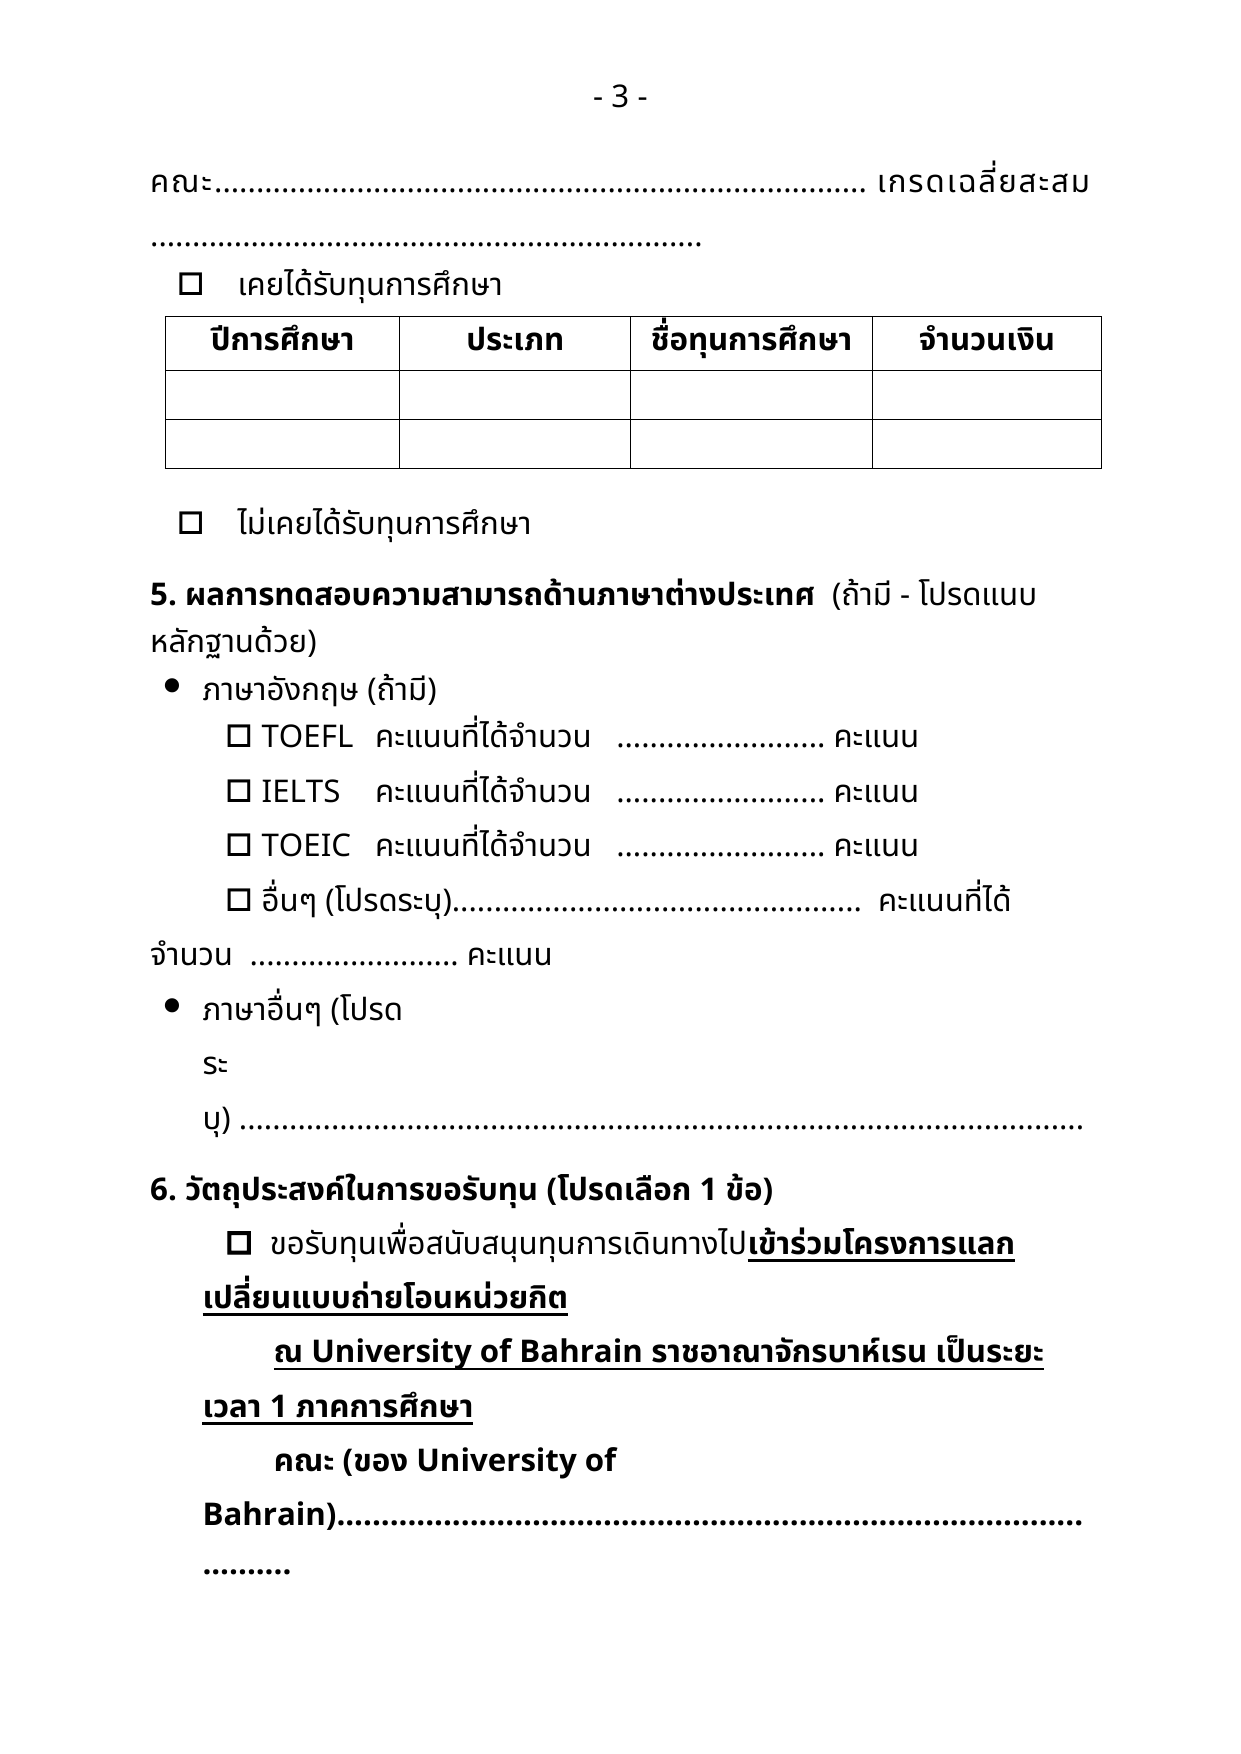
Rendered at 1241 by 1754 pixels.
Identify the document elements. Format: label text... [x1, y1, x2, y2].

table_cell [631, 420, 872, 468]
table_header ประเภท [400, 317, 630, 370]
table_header จำนวนเงิน [873, 317, 1101, 370]
list ภาษาอื่นๆ (โปรดระบุ) ..................................................................................................... [165, 987, 1090, 1143]
table_cell [631, 371, 872, 419]
text คณะ.............................................................................. เกรดเฉลี่ยสะสม .................................................................. [150, 159, 1090, 255]
text IELTS คะแนนที่ได้จำนวน ......................... คะแนน [150, 769, 1090, 816]
table_cell [400, 420, 630, 468]
table_cell [400, 371, 630, 419]
table_header ชื่อทุนการศึกษา [631, 317, 872, 370]
table_cell [166, 371, 399, 419]
list ภาษาอังกฤษ (ถ้ามี) [165, 667, 1090, 714]
text อื่นๆ (โปรดระบุ)................................................. คะแนนที่ได้จำนวน ......................... คะแนน [150, 878, 1090, 980]
table_cell [166, 420, 399, 468]
text ไม่เคยได้รับทุนการศึกษา [177, 501, 1090, 548]
list ณ University of Bahrain ราชอาณาจักรบาห์เรน เป็นระยะเวลา 1 ภาคการศึกษา [150, 1329, 1090, 1431]
table_header ปีการศึกษา [166, 317, 399, 370]
list คณะ (ของ University of Bahrain).............................................................................................. [150, 1438, 1090, 1584]
text TOEFL คะแนนที่ได้จำนวน ......................... คะแนน [150, 714, 1090, 762]
text 5. ผลการทดสอบความสามารถด้านภาษาต่างประเทศ (ถ้ามี - โปรดแนบหลักฐานด้วย) [150, 572, 1090, 667]
table_cell [873, 371, 1101, 419]
text TOEIC คะแนนที่ได้จำนวน ......................... คะแนน [150, 823, 1090, 871]
table_cell [873, 420, 1101, 468]
list 6. วัตถุประสงค์ในการขอรับทุน (โปรดเลือก 1 ข้อ) [150, 1166, 1090, 1214]
list ขอรับทุนเพื่อสนับสนุนทุนการเดินทางไปเข้าร่วมโครงการแลกเปลี่ยนแบบถ่ายโอนหน่วยกิต [150, 1221, 1090, 1322]
text เคยได้รับทุนการศึกษา [177, 262, 1090, 309]
